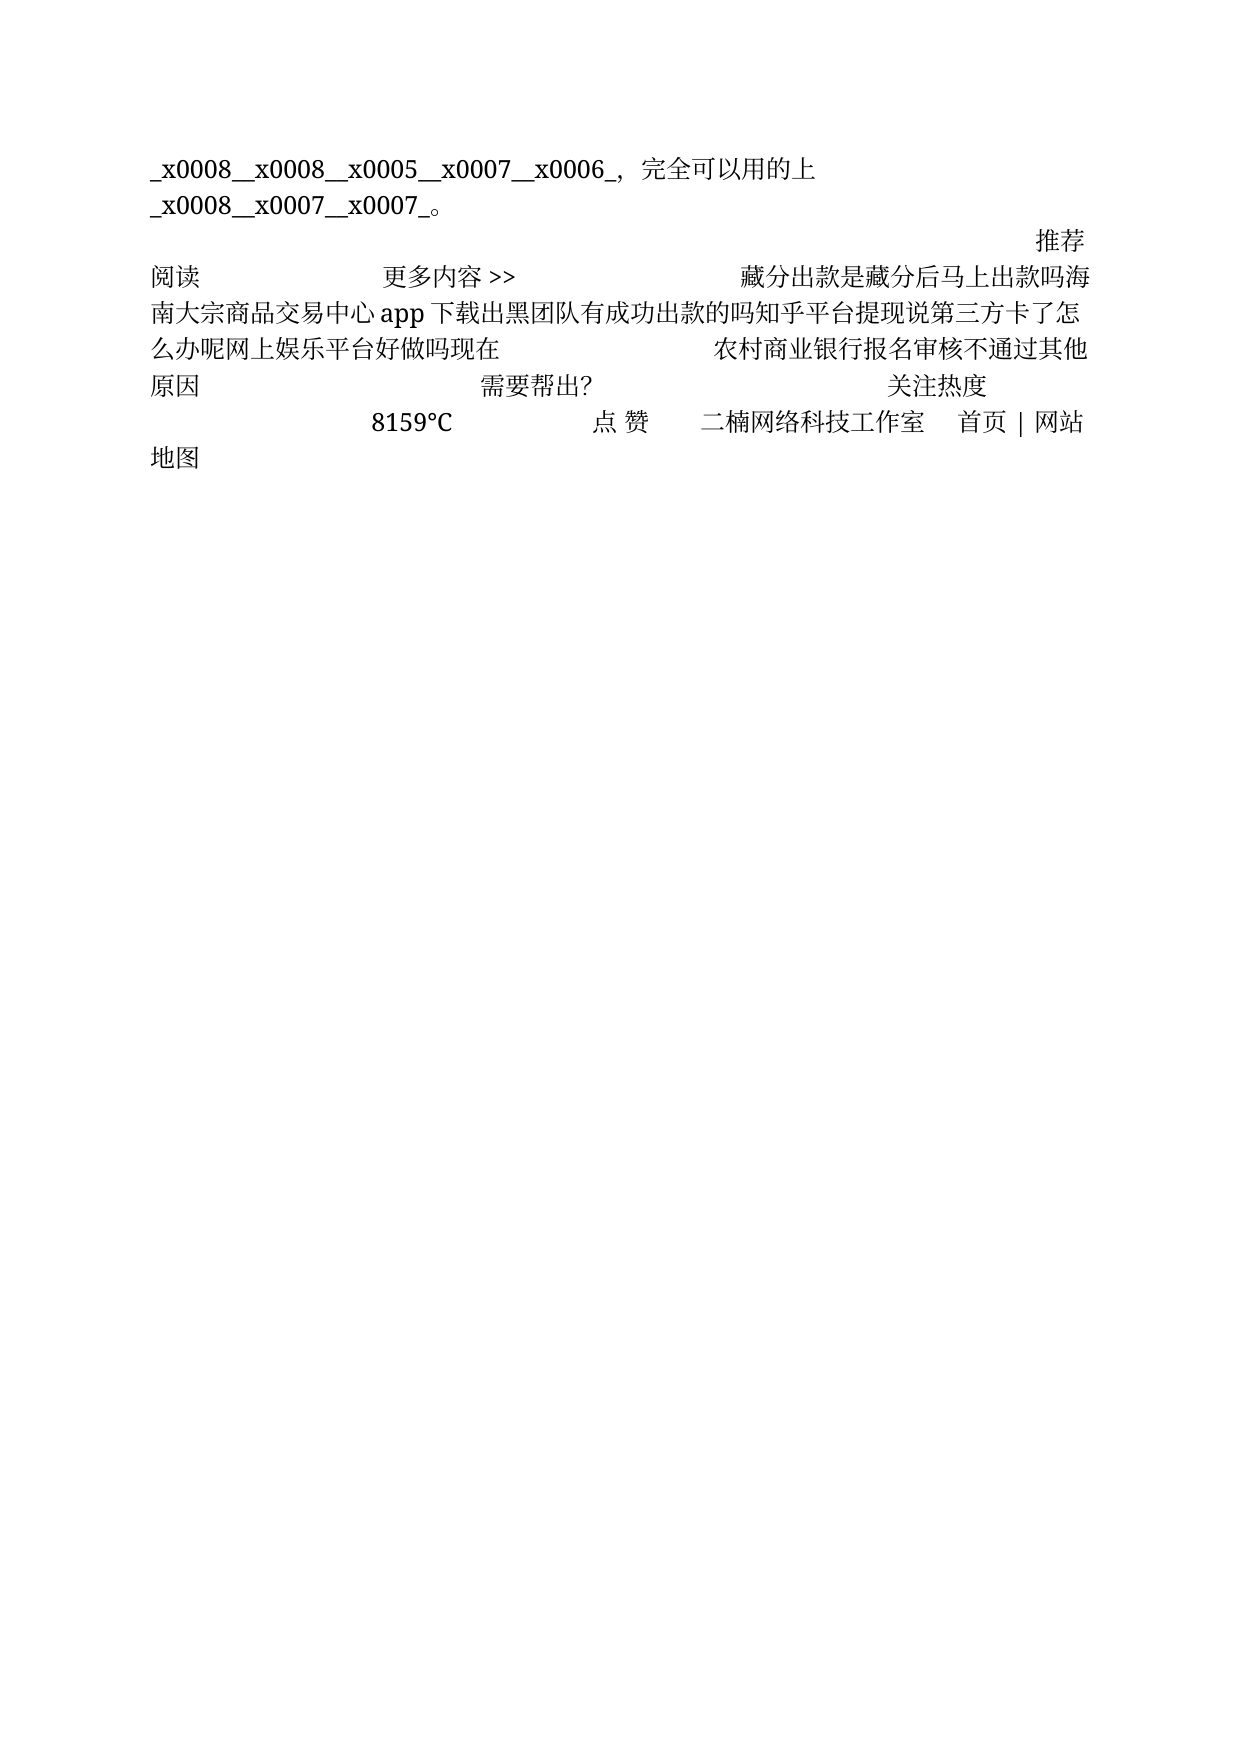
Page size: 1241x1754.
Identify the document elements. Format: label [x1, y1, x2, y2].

text [150, 150, 1090, 474]
